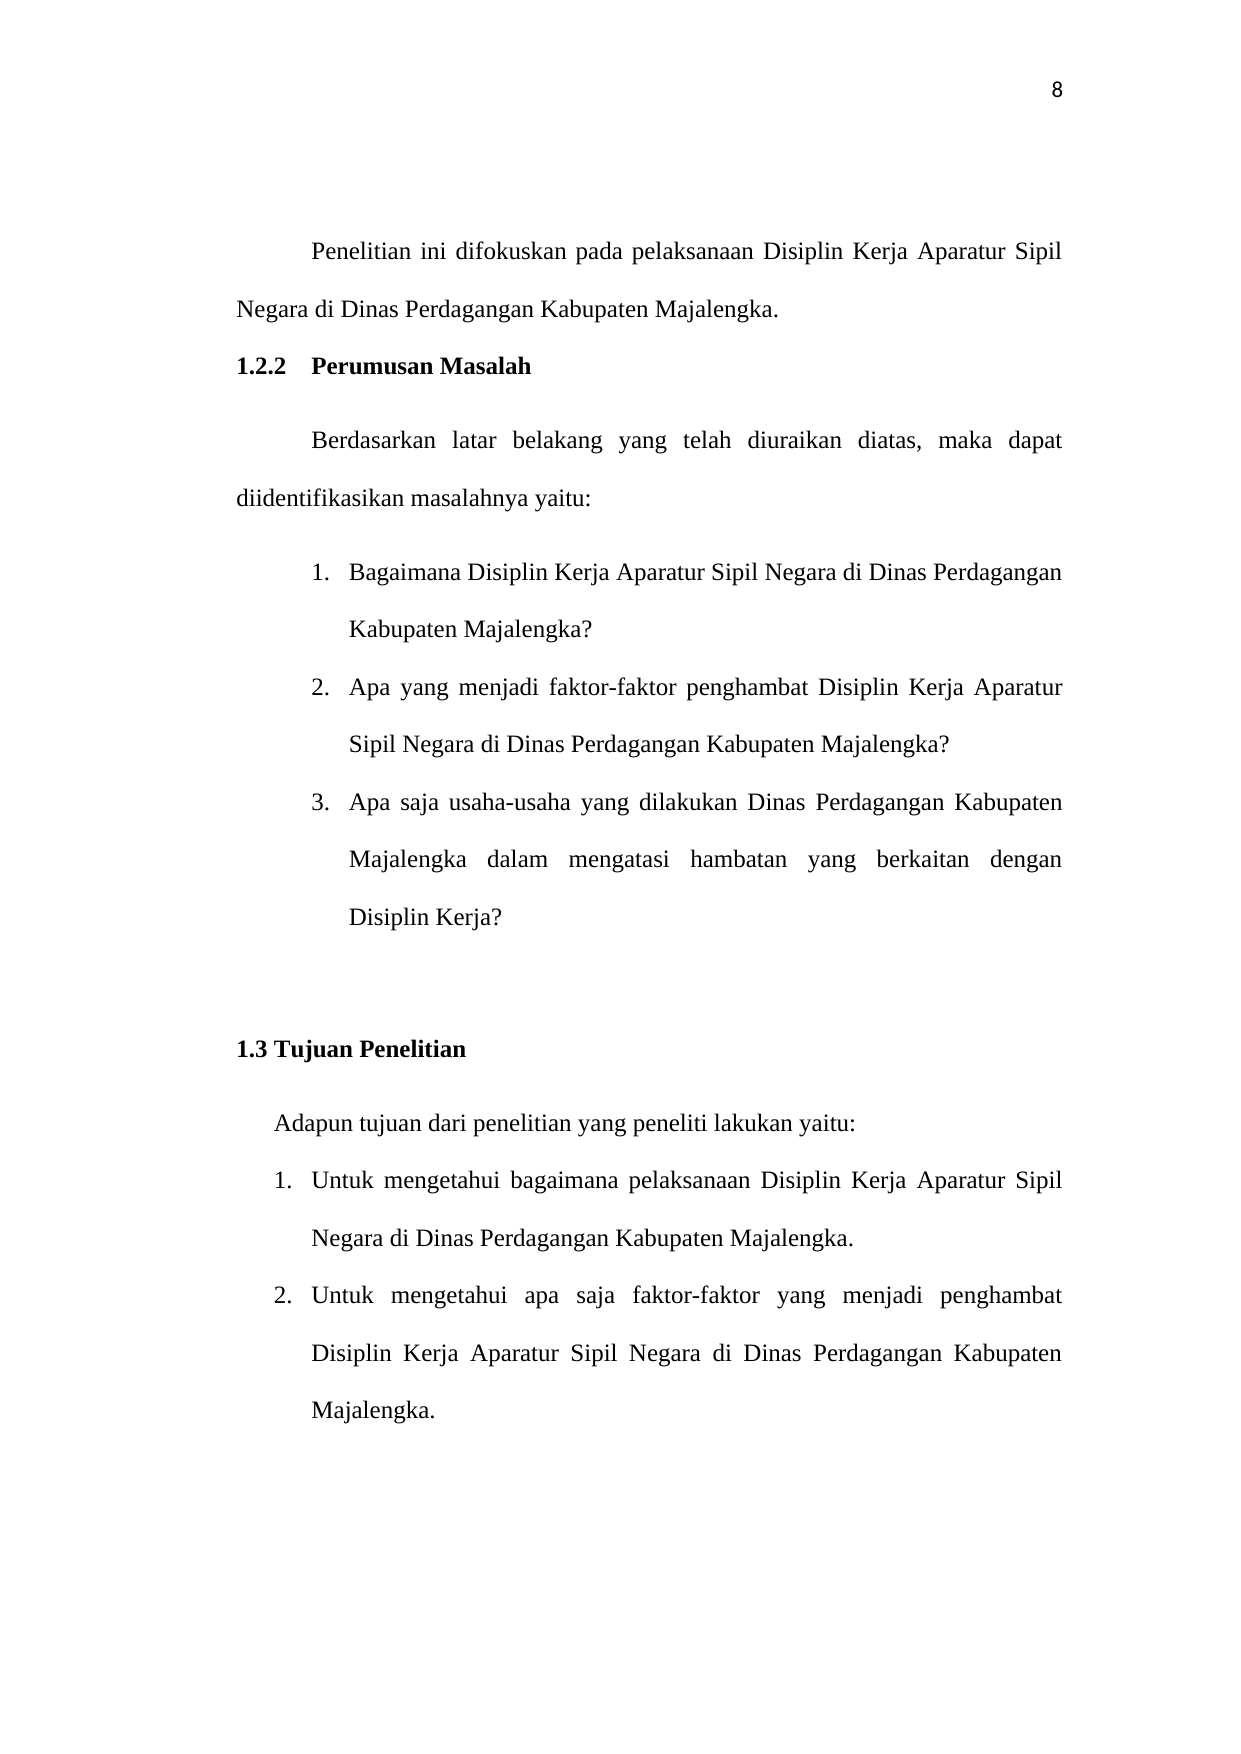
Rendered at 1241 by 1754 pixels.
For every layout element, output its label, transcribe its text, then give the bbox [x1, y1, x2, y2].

list Untuk mengetahui bagaimana pelaksanaan Disiplin Kerja Aparatur Sipil Negara di Dinas Perdagangan Kabupaten Majalengka. [274, 1165, 1063, 1252]
text Perumusan Masalah [236, 351, 1063, 380]
list Adapun tujuan dari penelitian yang peneliti lakukan yaitu: [274, 1108, 1063, 1137]
list Bagaimana Disiplin Kerja Aparatur Sipil Negara di Dinas Perdagangan Kabupaten Majalengka? [311, 557, 1063, 643]
text Penelitian ini difokuskan pada pelaksanaan Disiplin Kerja Aparatur Sipil Negara di Dinas Perdagangan Kabupaten Majalengka. [236, 236, 1063, 322]
list Apa saja usaha-usaha yang dilakukan Dinas Perdagangan Kabupaten Majalengka dalam mengatasi hambatan yang berkaitan dengan Disiplin Kerja? [311, 787, 1063, 931]
list Apa yang menjadi faktor-faktor penghambat Disiplin Kerja Aparatur Sipil Negara di Dinas Perdagangan Kabupaten Majalengka? [311, 672, 1063, 758]
text Berdasarkan latar belakang yang telah diuraikan diatas, maka dapat diidentifikasikan masalahnya yaitu: [236, 425, 1063, 512]
list Untuk mengetahui apa saja faktor-faktor yang menjadi penghambat Disiplin Kerja Aparatur Sipil Negara di Dinas Perdagangan Kabupaten Majalengka. [274, 1280, 1063, 1424]
text Tujuan Penelitian [236, 1034, 1063, 1062]
